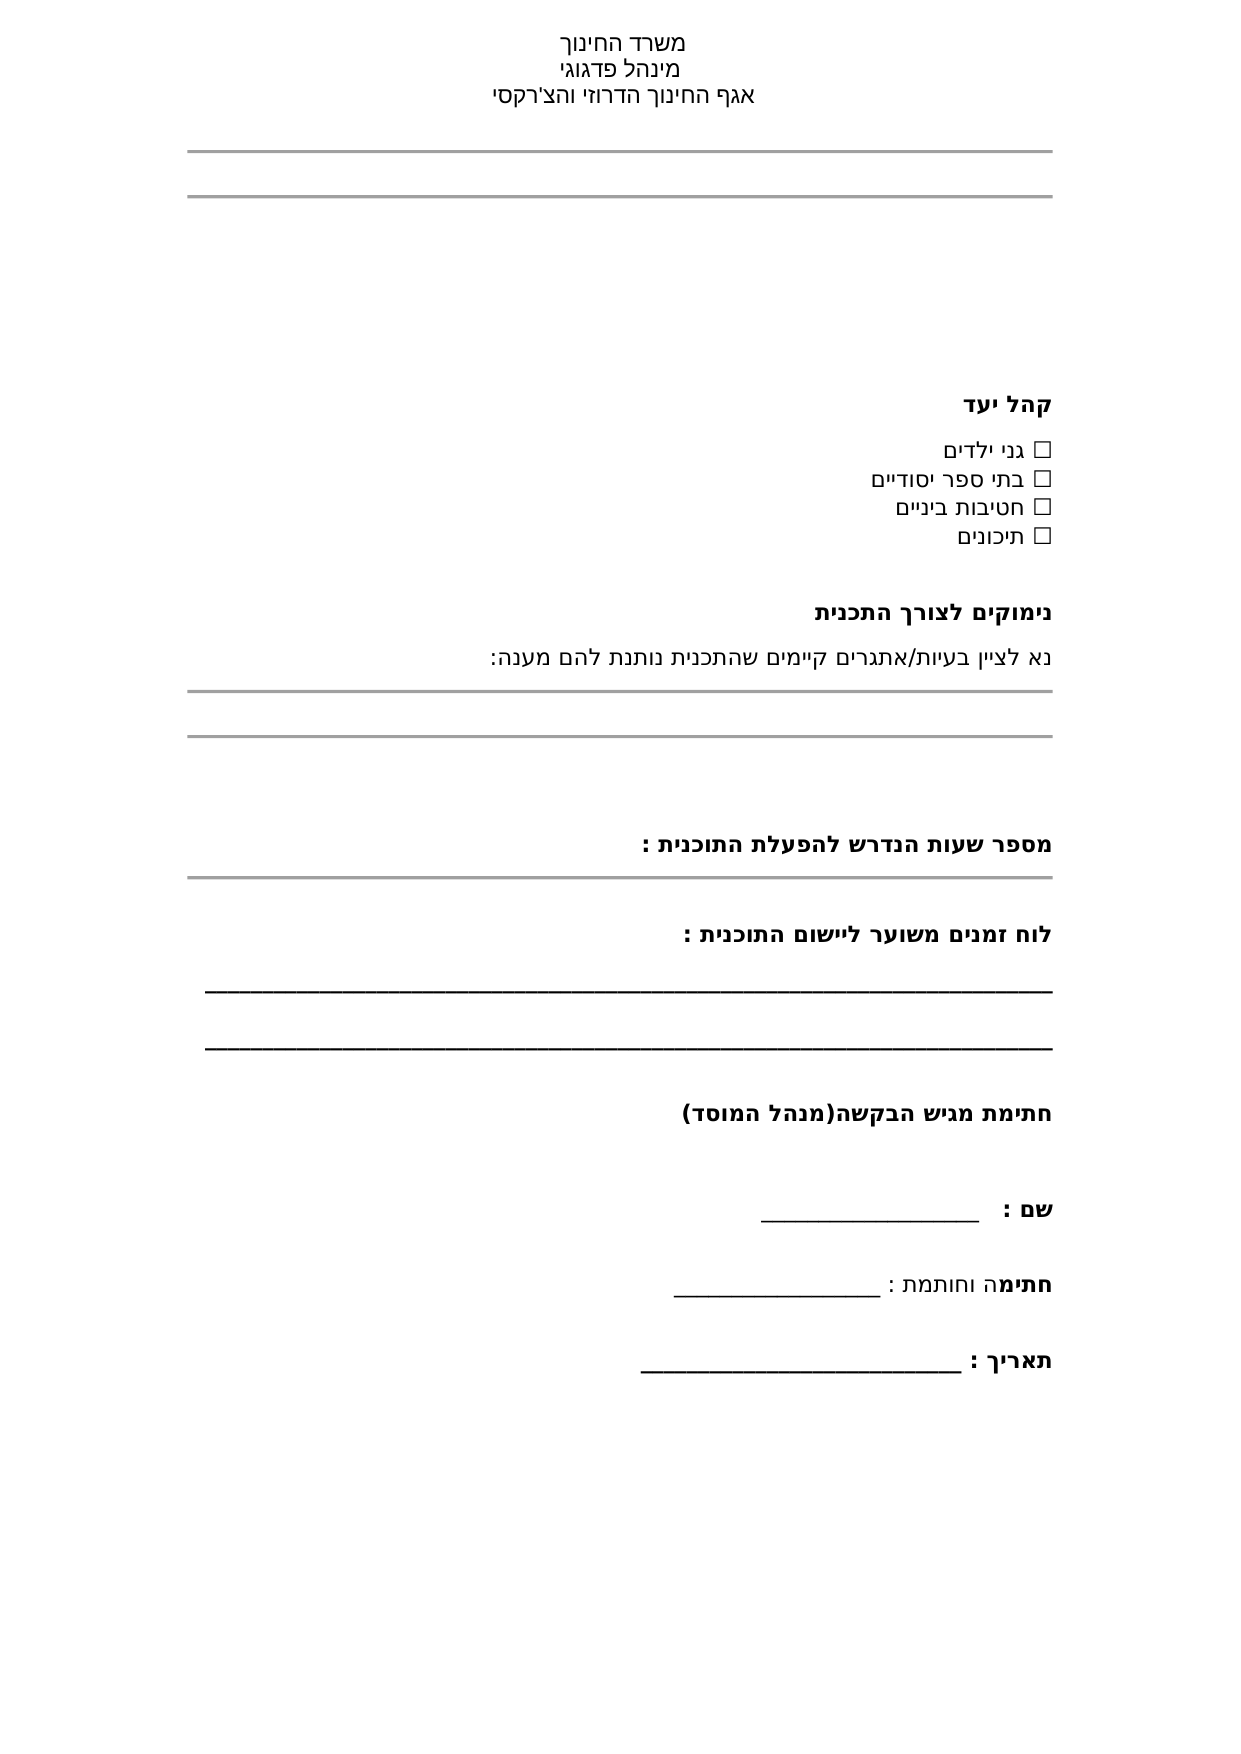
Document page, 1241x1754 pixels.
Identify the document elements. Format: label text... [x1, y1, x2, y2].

text חתימה וחותמת : __________________ [187, 1272, 1053, 1328]
text ☐ גני ילדים ☐ בתי ספר יסודיים ☐ חטיבות ביניים ☐ תיכונים [187, 437, 1053, 580]
text תאריך : ____________________________ [187, 1347, 1053, 1374]
text מספר שעות הנדרש להפעלת התוכנית : [187, 831, 1053, 857]
text נא לציין בעיות/אתגרים קיימים שהתכנית נותנת להם מענה: [187, 644, 1053, 671]
text חתימת מגיש הבקשה(מנהל המוסד) [187, 1100, 1053, 1127]
text נימוקים לצורך התכנית [187, 599, 1053, 626]
text לוח זמנים משוער ליישום התוכנית : [187, 921, 1053, 948]
text קהל יעד [187, 392, 1053, 418]
text שם : ___________________ [187, 1196, 1053, 1253]
text __________________________________________________________________________ __________________________________________________________________________ [187, 967, 1053, 1081]
